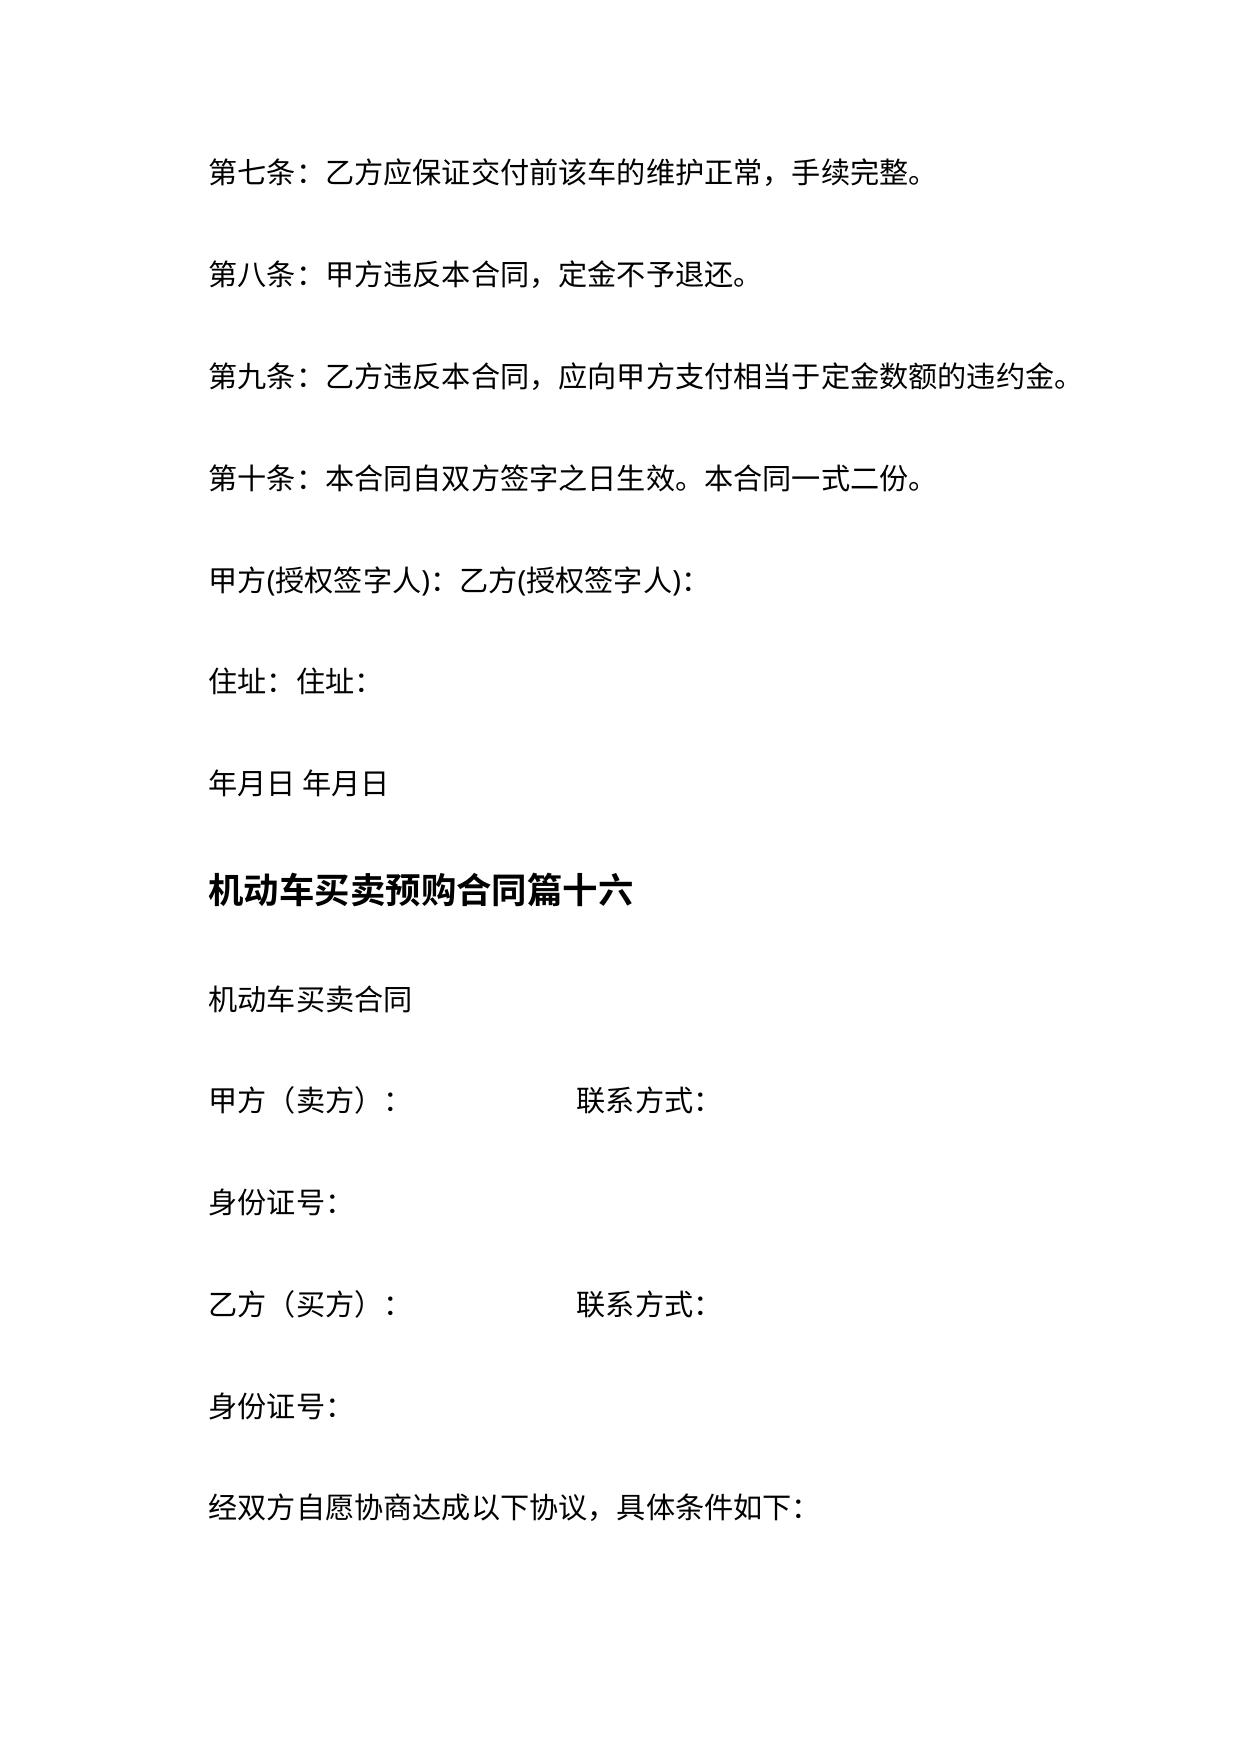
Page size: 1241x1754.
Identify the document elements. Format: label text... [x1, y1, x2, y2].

text 身份证号： [150, 1179, 1090, 1222]
text 身份证号： [150, 1383, 1090, 1425]
text 甲方（卖方）： 联系方式： [150, 1078, 1090, 1120]
text 乙方（买方）： 联系方式： [150, 1281, 1090, 1324]
text 机动车买卖预购合同篇十六 [150, 863, 1090, 914]
text 第九条：乙方违反本合同，应向甲方支付相当于定金数额的违约金。 [150, 353, 1090, 396]
text 住址：住址： [150, 659, 1090, 701]
text 第十条：本合同自双方签字之日生效。本合同一式二份。 [150, 455, 1090, 498]
text 机动车买卖合同 [150, 976, 1090, 1018]
text 第八条：甲方违反本合同，定金不予退还。 [150, 252, 1090, 294]
text 经双方自愿协商达成以下协议，具体条件如下： [150, 1485, 1090, 1527]
text 甲方(授权签字人)：乙方(授权签字人)： [150, 557, 1090, 599]
text 年月日 年月日 [150, 761, 1090, 803]
text 第七条：乙方应保证交付前该车的维护正常，手续完整。 [150, 150, 1090, 192]
